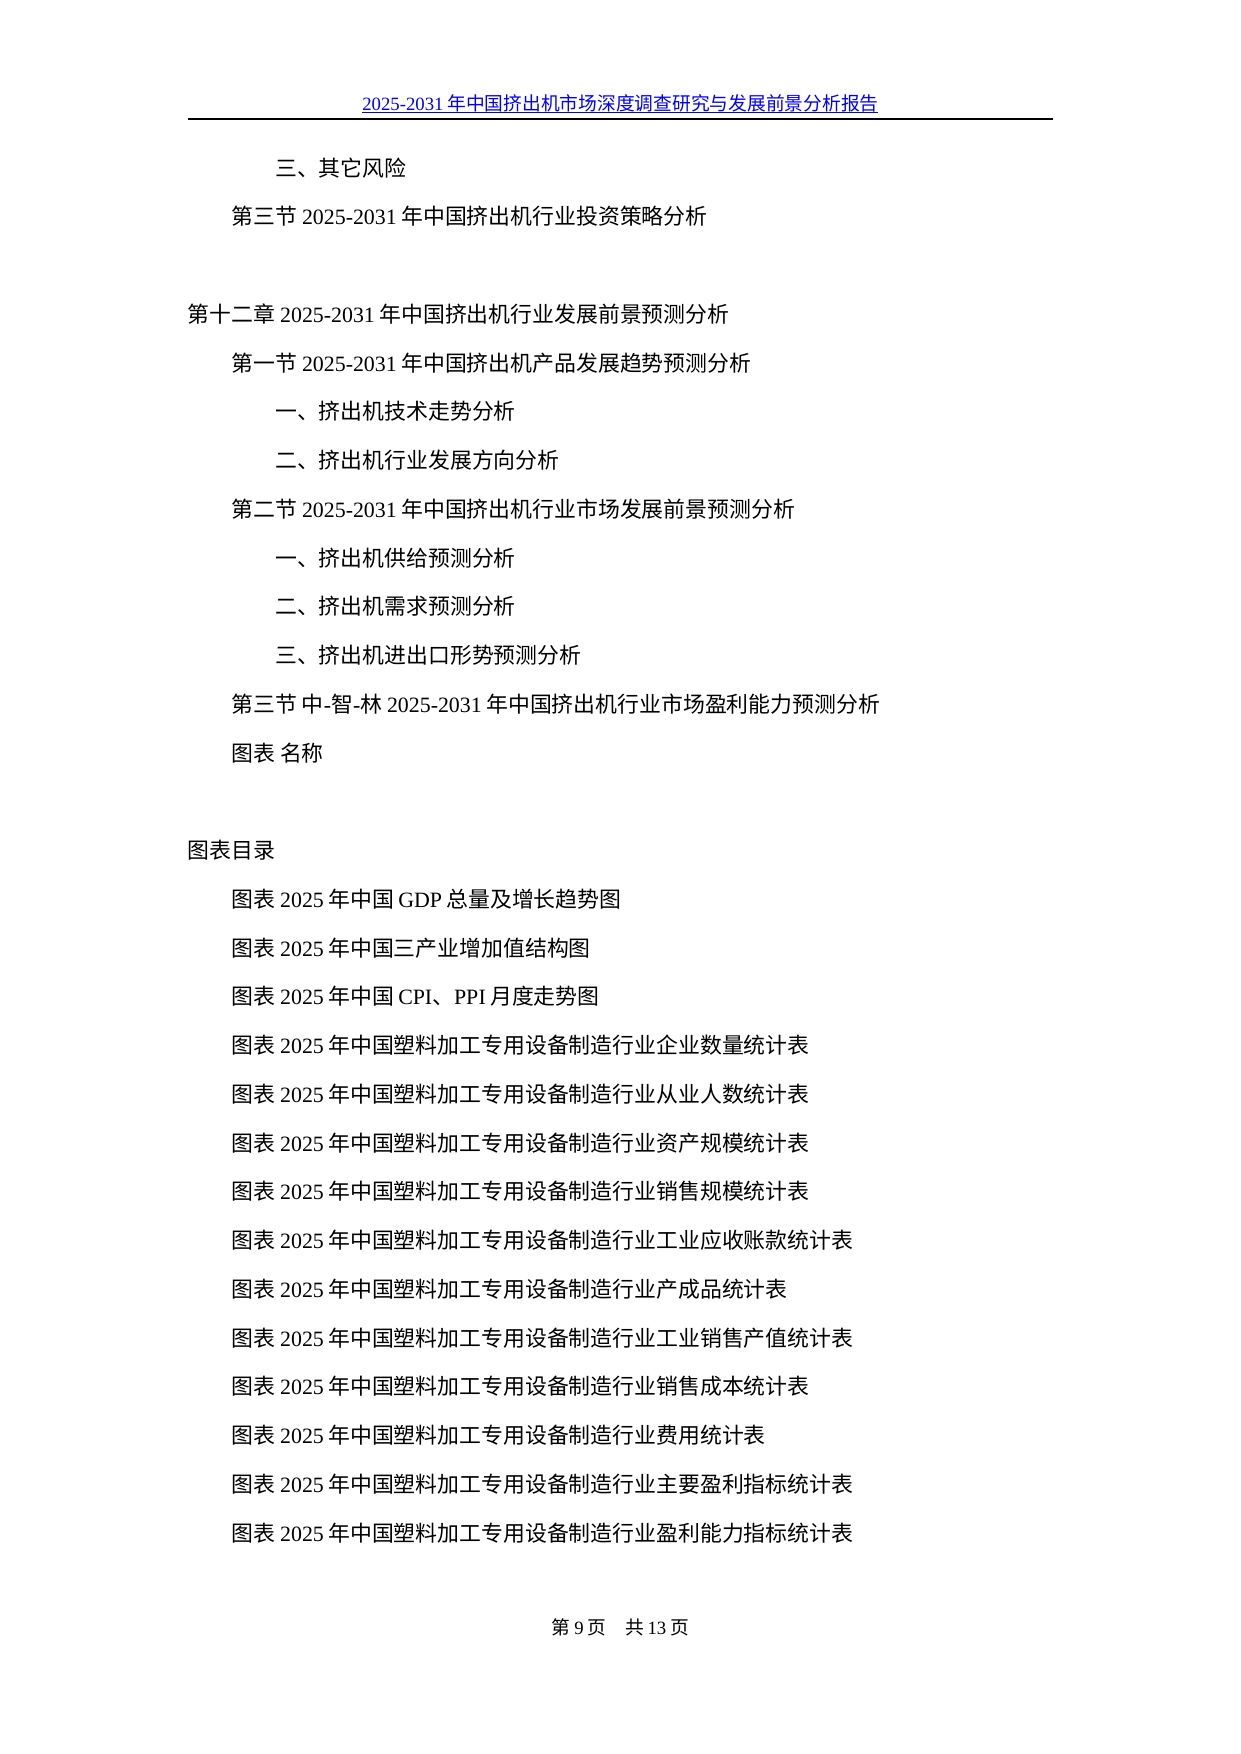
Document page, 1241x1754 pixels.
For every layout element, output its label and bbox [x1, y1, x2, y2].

text [187, 150, 1053, 1548]
